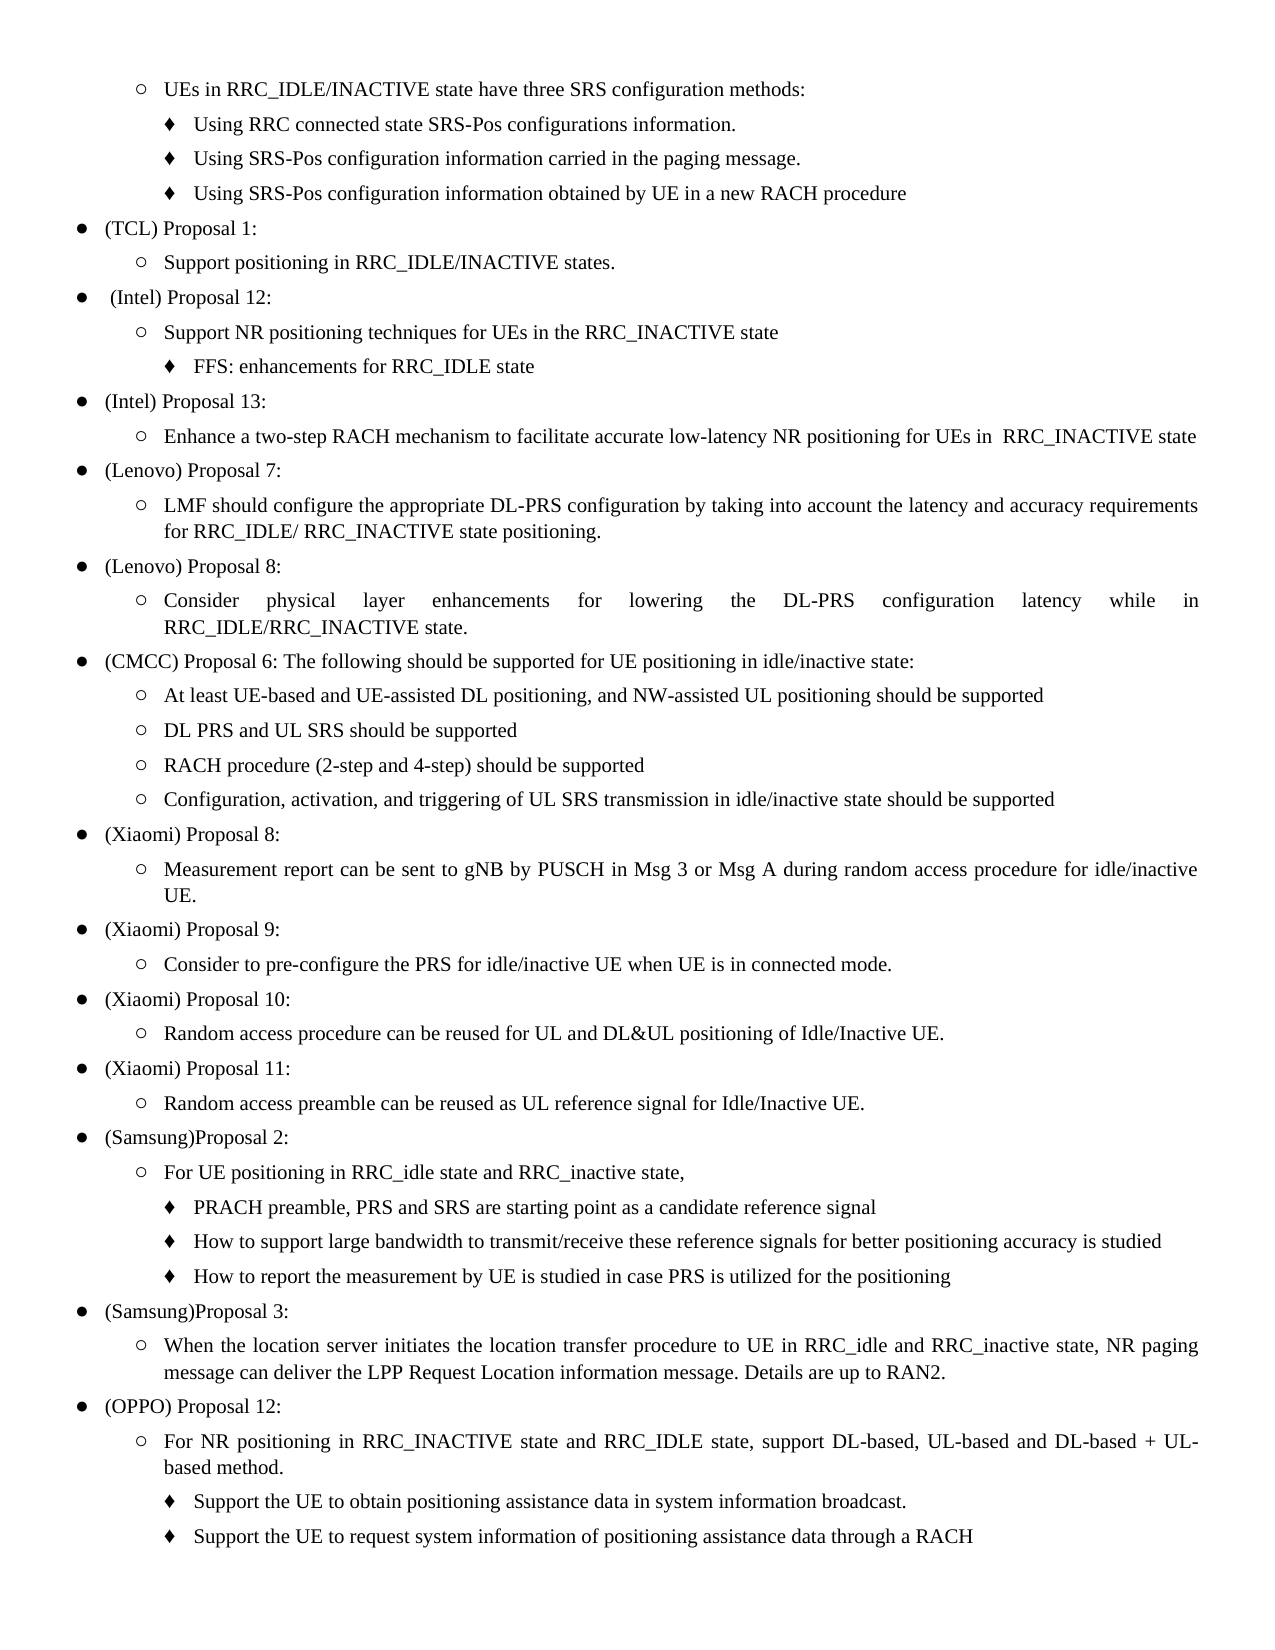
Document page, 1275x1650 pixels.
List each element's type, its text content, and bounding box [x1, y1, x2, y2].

list For NR positioning in RRC_INACTIVE state and RRC_IDLE state, support DL-based, UL-based and DL-based + UL-based method. [134, 1427, 1200, 1479]
text (Xiaomi) Proposal 10: [75, 985, 1200, 1011]
text (CMCC) Proposal 6: The following should be supported for UE positioning in idle/inactive state: [75, 647, 1200, 673]
list UEs in RRC_IDLE/INACTIVE state have three SRS configuration methods: [134, 75, 1200, 101]
list FFS: enhancements for RRC_IDLE state [164, 352, 1200, 379]
text (Samsung)Proposal 3: [75, 1297, 1200, 1323]
list Measurement report can be sent to gNB by PUSCH in Msg 3 or Msg A during random access procedure for idle/inactive UE. [134, 855, 1200, 907]
text (Xiaomi) Proposal 11: [75, 1054, 1200, 1080]
list Support NR positioning techniques for UEs in the RRC_INACTIVE state [134, 318, 1200, 344]
list Consider to pre-configure the PRS for idle/inactive UE when UE is in connected mode. [134, 950, 1200, 976]
list Support the UE to obtain positioning assistance data in system information broadcast. [164, 1487, 1200, 1513]
list PRACH preamble, PRS and SRS are starting point as a candidate reference signal [164, 1193, 1200, 1219]
text (Xiaomi) Proposal 8: [75, 820, 1200, 847]
list Configuration, activation, and triggering of UL SRS transmission in idle/inactive state should be supported [134, 786, 1200, 812]
list How to report the measurement by UE is studied in case PRS is utilized for the positioning [164, 1262, 1200, 1288]
list LMF should configure the appropriate DL-PRS configuration by taking into account the latency and accuracy requirements for RRC_IDLE/ RRC_INACTIVE state positioning. [134, 491, 1200, 543]
text (Lenovo) Proposal 8: [75, 552, 1200, 578]
list Random access preamble can be reused as UL reference signal for Idle/Inactive UE. [134, 1089, 1200, 1115]
list At least UE-based and UE-assisted DL positioning, and NW-assisted UL positioning should be supported [134, 681, 1200, 708]
list For UE positioning in RRC_idle state and RRC_inactive state, [134, 1158, 1200, 1184]
text (Xiaomi) Proposal 9: [75, 915, 1200, 942]
text (TCL) Proposal 1: [75, 214, 1200, 240]
list Enhance a two-step RACH mechanism to facilitate accurate low-latency NR positioning for UEs in RRC_INACTIVE state [134, 422, 1200, 448]
list Consider physical layer enhancements for lowering the DL-PRS configuration latency while in RRC_IDLE/RRC_INACTIVE state. [134, 586, 1200, 639]
list RACH procedure (2-step and 4-step) should be supported [134, 751, 1200, 777]
text (OPPO) Proposal 12: [75, 1392, 1200, 1418]
list Support positioning in RRC_IDLE/INACTIVE states. [134, 248, 1200, 275]
list DL PRS and UL SRS should be supported [134, 716, 1200, 742]
text (Samsung)Proposal 2: [75, 1123, 1200, 1150]
list Random access procedure can be reused for UL and DL&UL positioning of Idle/Inactive UE. [134, 1019, 1200, 1046]
list Using SRS-Pos configuration information carried in the paging message. [164, 144, 1200, 171]
list Using RRC connected state SRS-Pos configurations information. [164, 110, 1200, 136]
list How to support large bandwidth to transmit/receive these reference signals for better positioning accuracy is studied [164, 1227, 1200, 1254]
text (Intel) Proposal 12: [75, 283, 1200, 309]
list When the location server initiates the location transfer procedure to UE in RRC_idle and RRC_inactive state, NR paging message can deliver the LPP Request Location information message. Details are up to RAN2. [134, 1332, 1200, 1384]
list Using SRS-Pos configuration information obtained by UE in a new RACH procedure [164, 179, 1200, 205]
list Support the UE to request system information of positioning assistance data through a RACH [164, 1522, 1200, 1548]
text (Intel) Proposal 13: [75, 387, 1200, 413]
text (Lenovo) Proposal 7: [75, 457, 1200, 483]
